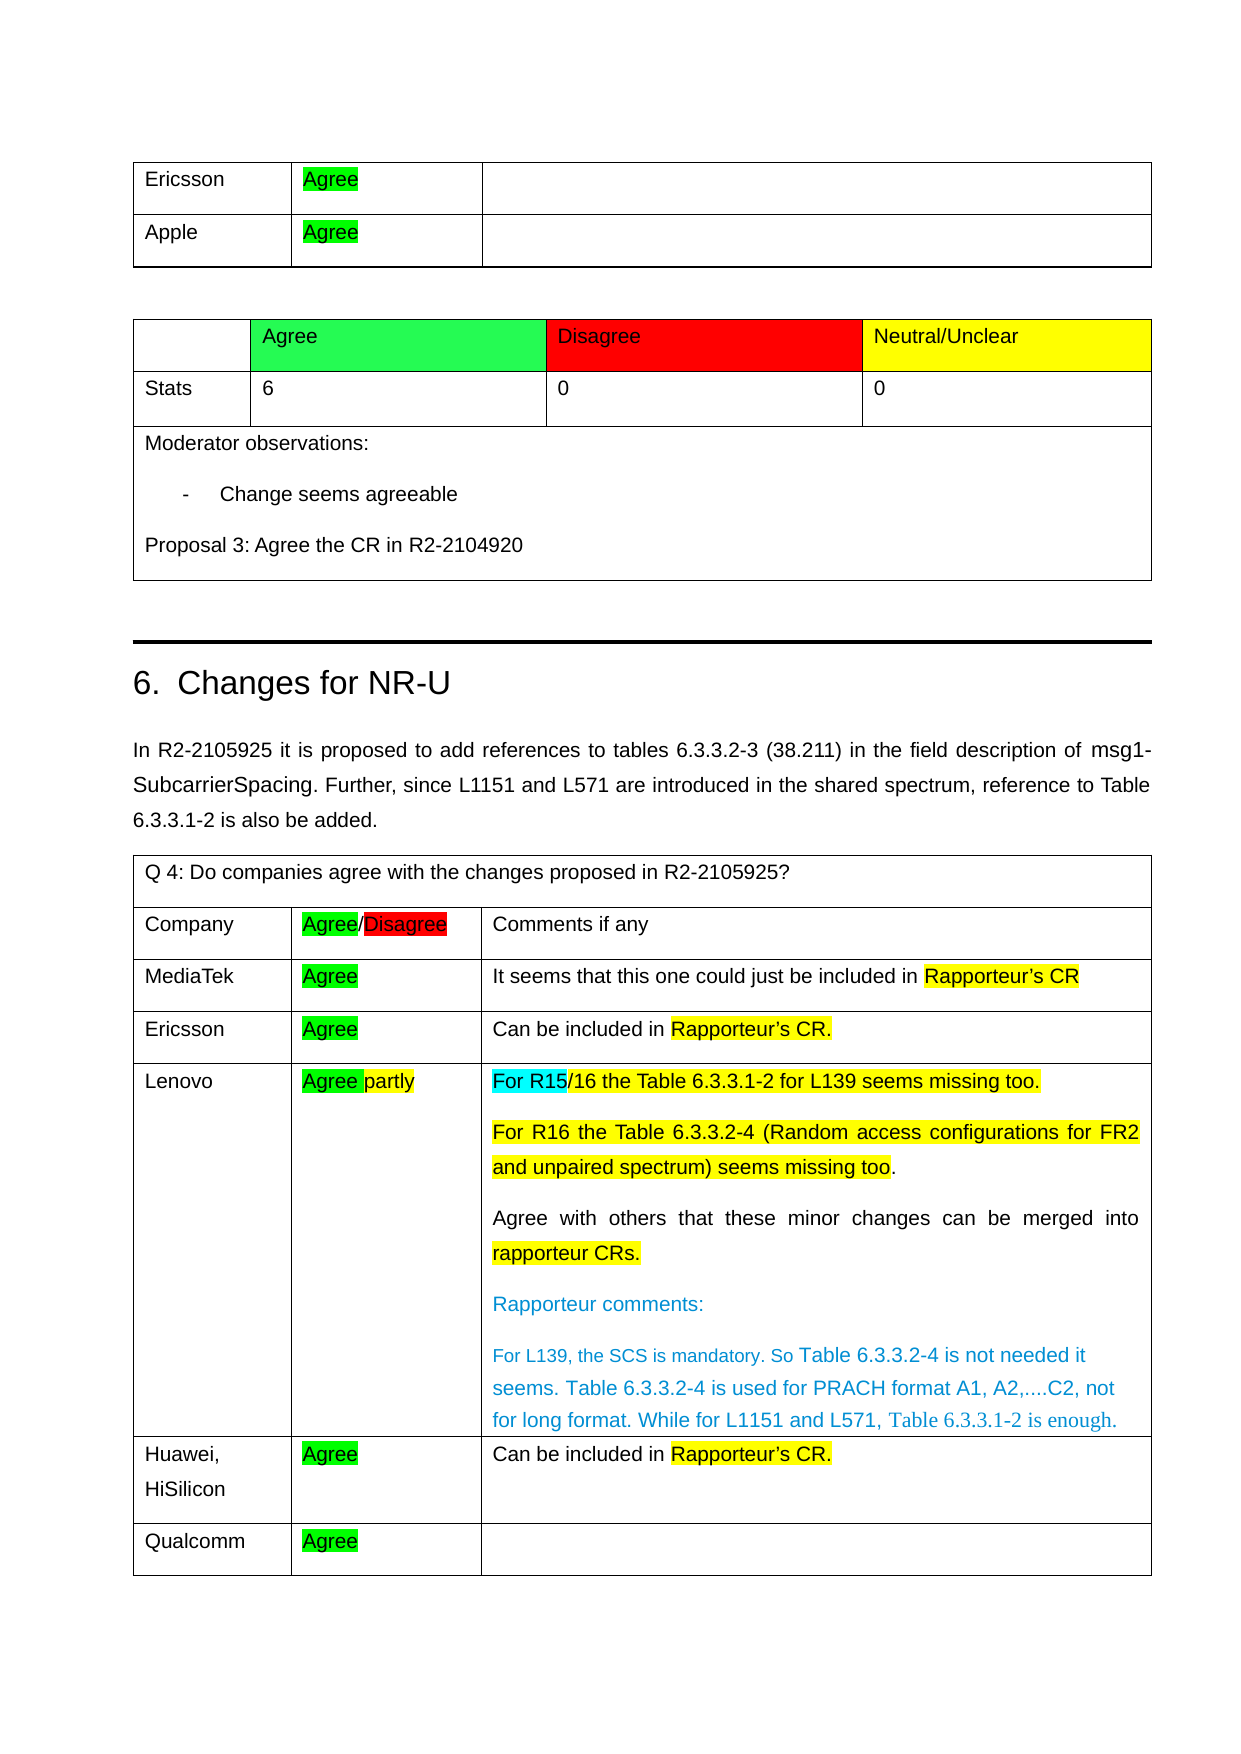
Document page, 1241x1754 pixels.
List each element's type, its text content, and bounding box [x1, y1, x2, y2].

table_cell [483, 215, 1151, 266]
subtitle Changes for NR-U [133, 644, 1152, 715]
table_header Neutral/Unclear [863, 320, 1151, 371]
table_cell Huawei, HiSilicon [134, 1437, 291, 1523]
table_cell Agree [292, 215, 482, 266]
table_cell For R15/16 the Table 6.3.3.1-2 for L139 seems missing too. For R16 the Table 6.3.3.2-4 (Random access configurations for FR2 and unpaired spectrum) seems missing too. Agree with others that these minor changes can be merged into rapporteur CRs. Rapporteur comments: For L139, the SCS is mandatory. So Table 6.3.3.2-4 is not needed it seems. Table 6.3.3.2-4 is used for PRACH format A1, A2,....C2, not for long format. While for L1151 and L571, Table 6.3.3.1-2 is enough. [482, 1064, 1151, 1436]
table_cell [134, 1524, 291, 1575]
table_cell Agree/Disagree [292, 908, 481, 959]
table_cell Company [134, 908, 291, 959]
text In R2-2105925 it is proposed to add references to tables 6.3.3.2-3 (38.211) in the field description of msg1-SubcarrierSpacing. Further, since L1151 and L571 are introduced in the shared spectrum, reference to Table 6.3.3.1-2 is also be added. [133, 733, 1152, 836]
table_cell Can be included in Rapporteur’s CR. [482, 1012, 1151, 1063]
table_cell Comments if any [482, 908, 1151, 959]
table_header [134, 320, 250, 371]
table_cell Can be included in Rapporteur’s CR. [482, 1437, 1151, 1523]
table_cell [482, 1524, 1151, 1575]
table_cell Agree [292, 1437, 481, 1523]
table_cell 0 [863, 372, 1151, 426]
table_header Q 4: Do companies agree with the changes proposed in R2-2105925? [134, 856, 1151, 907]
table_cell Agree [292, 1524, 481, 1575]
table_cell Moderator observations: Change seems agreeable Proposal 3: Agree the CR in R2-2104920 [134, 427, 1151, 580]
table_cell MediaTek [134, 960, 291, 1011]
table_cell Agree partly [292, 1064, 481, 1436]
table_cell Lenovo [134, 1064, 291, 1436]
table_cell Stats [134, 372, 250, 426]
table_cell Ericsson [134, 163, 291, 214]
table_cell Apple [134, 215, 291, 266]
table_cell 6 [251, 372, 546, 426]
table_cell Ericsson [134, 1012, 291, 1063]
table_cell [483, 163, 1151, 214]
table_cell Agree [292, 163, 482, 214]
table_cell It seems that this one could just be included in Rapporteur’s CR [482, 960, 1151, 1011]
table_cell Agree [292, 960, 481, 1011]
table_header Disagree [547, 320, 862, 371]
table_header Agree [251, 320, 546, 371]
table_cell 0 [547, 372, 862, 426]
table_cell Agree [292, 1012, 481, 1063]
